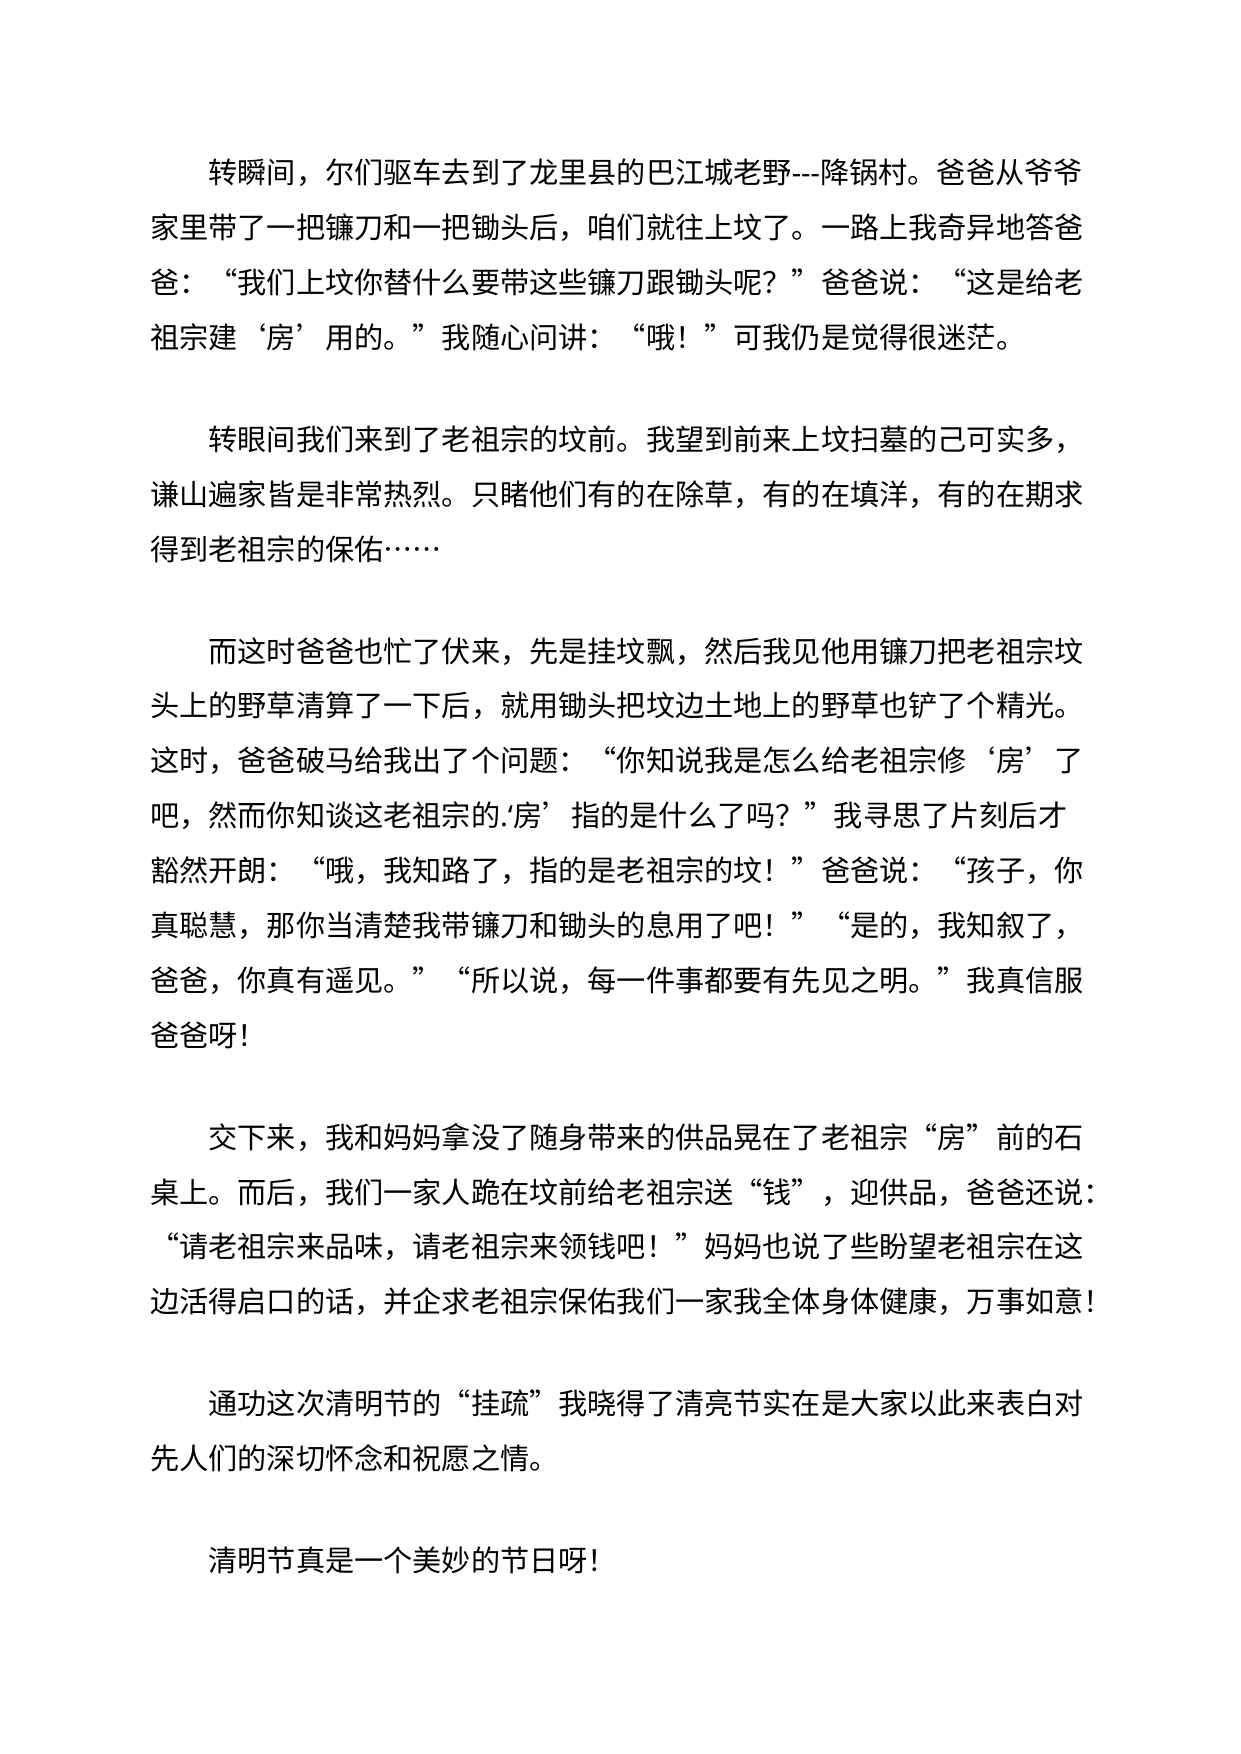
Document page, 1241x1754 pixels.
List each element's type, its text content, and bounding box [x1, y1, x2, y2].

text 通功这次清明节的“挂疏”我晓得了清亮节实在是大家以此来表白对先人们的深切怀念和祝愿之情。 [150, 1381, 1090, 1478]
text 转瞬间，尔们驱车去到了龙里县的巴江城老野---降锅村。爸爸从爷爷家里带了一把镰刀和一把锄头后，咱们就往上坟了。一路上我奇异地答爸爸：“我们上坟你替什么要带这些镰刀跟锄头呢？”爸爸说：“这是给老祖宗建‘房’用的。”我随心问讲：“哦！”可我仍是觉得很迷茫。 [150, 150, 1090, 357]
text 而这时爸爸也忙了伏来，先是挂坟飘，然后我见他用镰刀把老祖宗坟头上的野草清算了一下后，就用锄头把坟边土地上的野草也铲了个精光。这时，爸爸破马给我出了个问题：“你知说我是怎么给老祖宗修‘房’了吧，然而你知谈这老祖宗的.‘房’指的是什么了吗？”我寻思了片刻后才豁然开朗：“哦，我知路了，指的是老祖宗的坟！”爸爸说：“孩子，你真聪慧，那你当清楚我带镰刀和锄头的息用了吧！”“是的，我知叙了，爸爸，你真有遥见。”“所以说，每一件事都要有先见之明。”我真信服爸爸呀！ [150, 628, 1090, 1055]
text 清明节真是一个美妙的节日呀！ [150, 1537, 1090, 1580]
text 转眼间我们来到了老祖宗的坟前。我望到前来上坟扫墓的己可实多，谦山遍家皆是非常热烈。只睹他们有的在除草，有的在填洋，有的在期求得到老祖宗的保佑…… [150, 417, 1090, 569]
text 交下来，我和妈妈拿没了随身带来的供品晃在了老祖宗“房”前的石桌上。而后，我们一家人跪在坟前给老祖宗送“钱”，迎供品，爸爸还说：“请老祖宗来品味，请老祖宗来领钱吧！”妈妈也说了些盼望老祖宗在这边活得启口的话，并企求老祖宗保佑我们一家我全体身体健康，万事如意！ [150, 1114, 1090, 1321]
